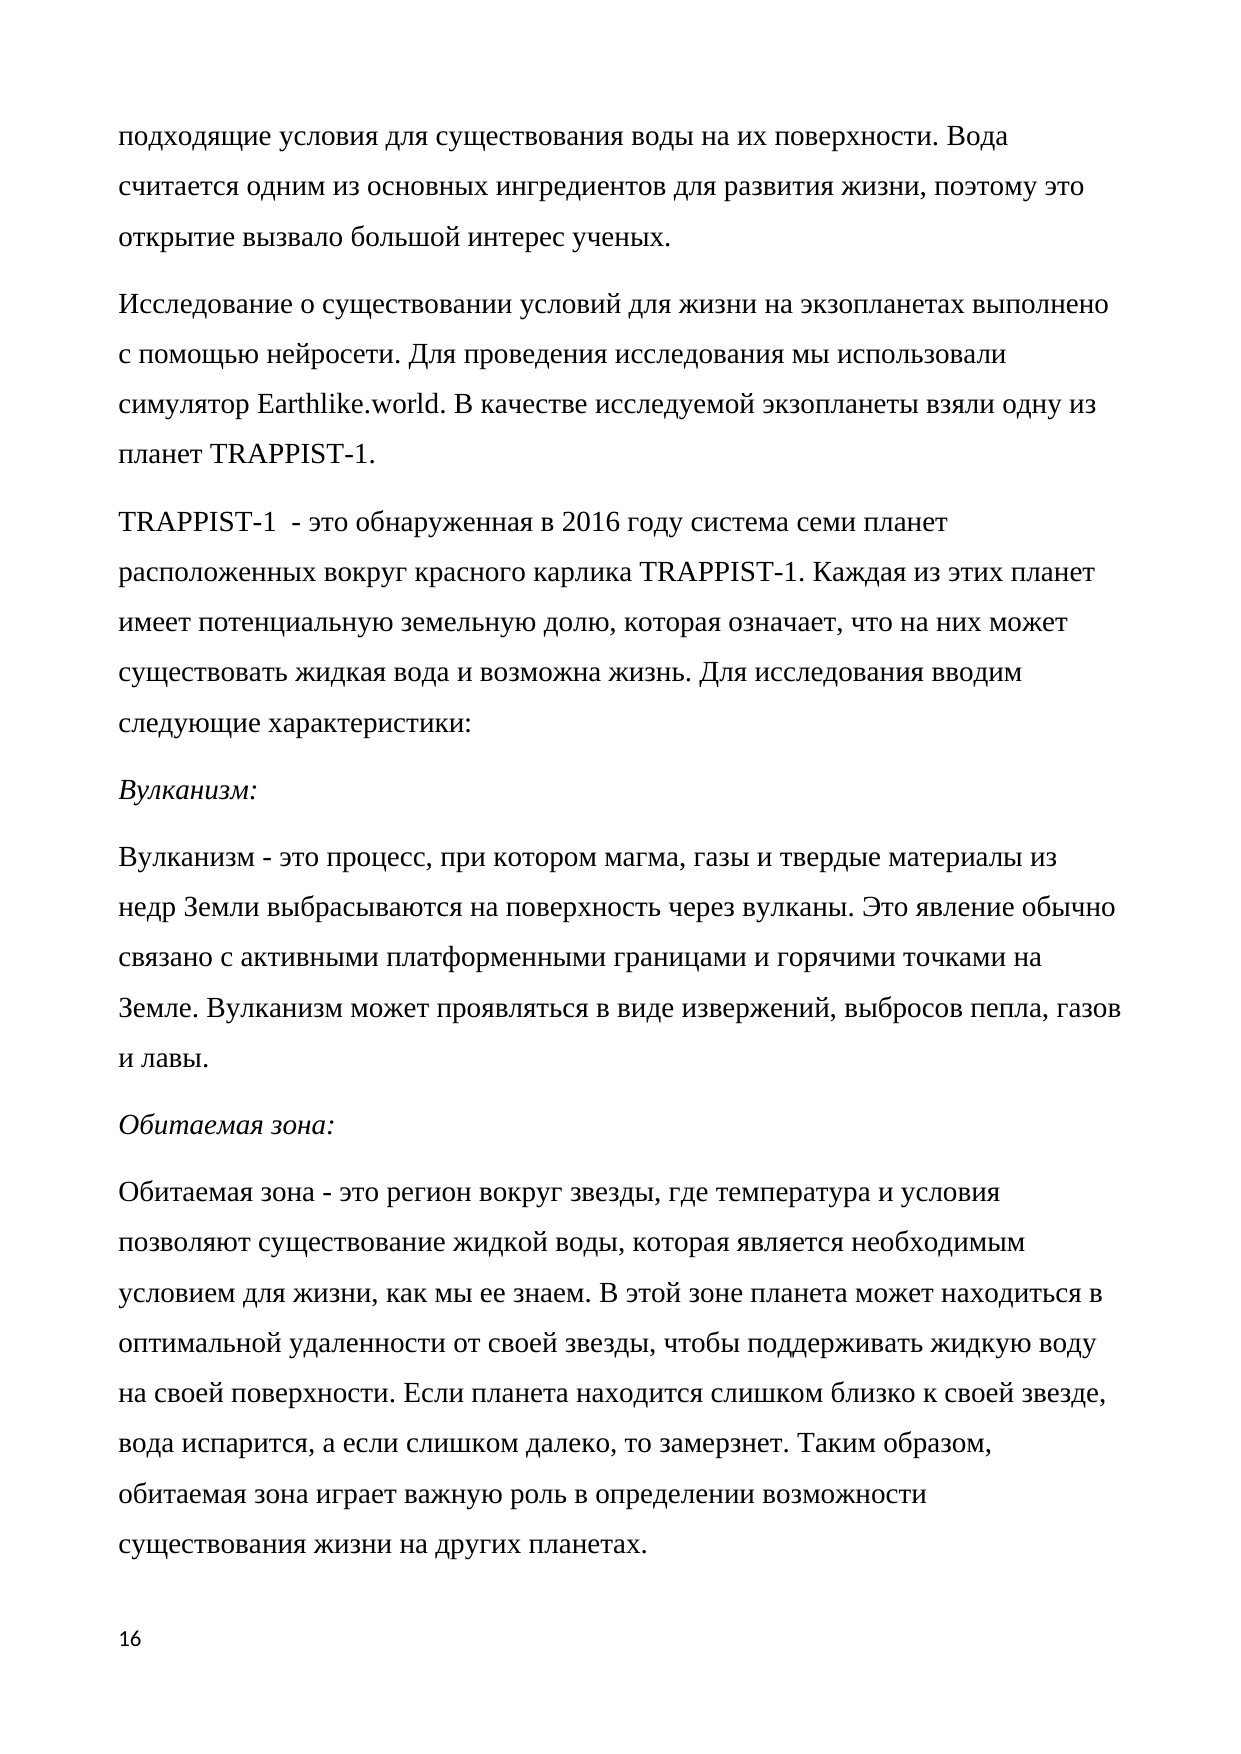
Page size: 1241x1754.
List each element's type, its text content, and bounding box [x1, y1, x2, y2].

text Обитаемая зона - это регион вокруг звезды, где температура и условия позволяют существование жидкой воды, которая является необходимым условием для жизни, как мы ее знаем. В этой зоне планета может находиться в оптимальной удаленности от своей звезды, чтобы поддерживать жидкую воду на своей поверхности. Если планета находится слишком близко к своей звезде, вода испарится, а если слишком далеко, то замерзнет. Таким образом, обитаемая зона играет важную роль в определении возможности существования жизни на других планетах. [118, 1174, 1122, 1560]
text Обитаемая зона: [118, 1107, 1122, 1141]
text Вулканизм - это процесс, при котором магма, газы и твердые материалы из недр Земли выбрасываются на поверхность через вулканы. Это явление обычно связано с активными платформенными границами и горячими точками на Земле. Вулканизм может проявляться в виде извержений, выбросов пепла, газов и лавы. [118, 839, 1122, 1074]
text TRAPPIST-1 - это обнаруженная в 2016 году система семи планет расположенных вокруг красного карлика TRAPPIST-1. Каждая из этих планет имеет потенциальную земельную долю, которая означает, что на них может существовать жидкая вода и возможна жизнь. Для исследования вводим следующие характеристики: [118, 504, 1122, 738]
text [118, 118, 1122, 252]
text Вулканизм: [118, 772, 1122, 805]
text Исследование о существовании условий для жизни на экзопланетах выполнено с помощью нейросети. Для проведения исследования мы использовали симулятор Earthlike.world. В качестве исследуемой экзопланеты взяли одну из планет TRAPPIST-1. [118, 286, 1122, 470]
